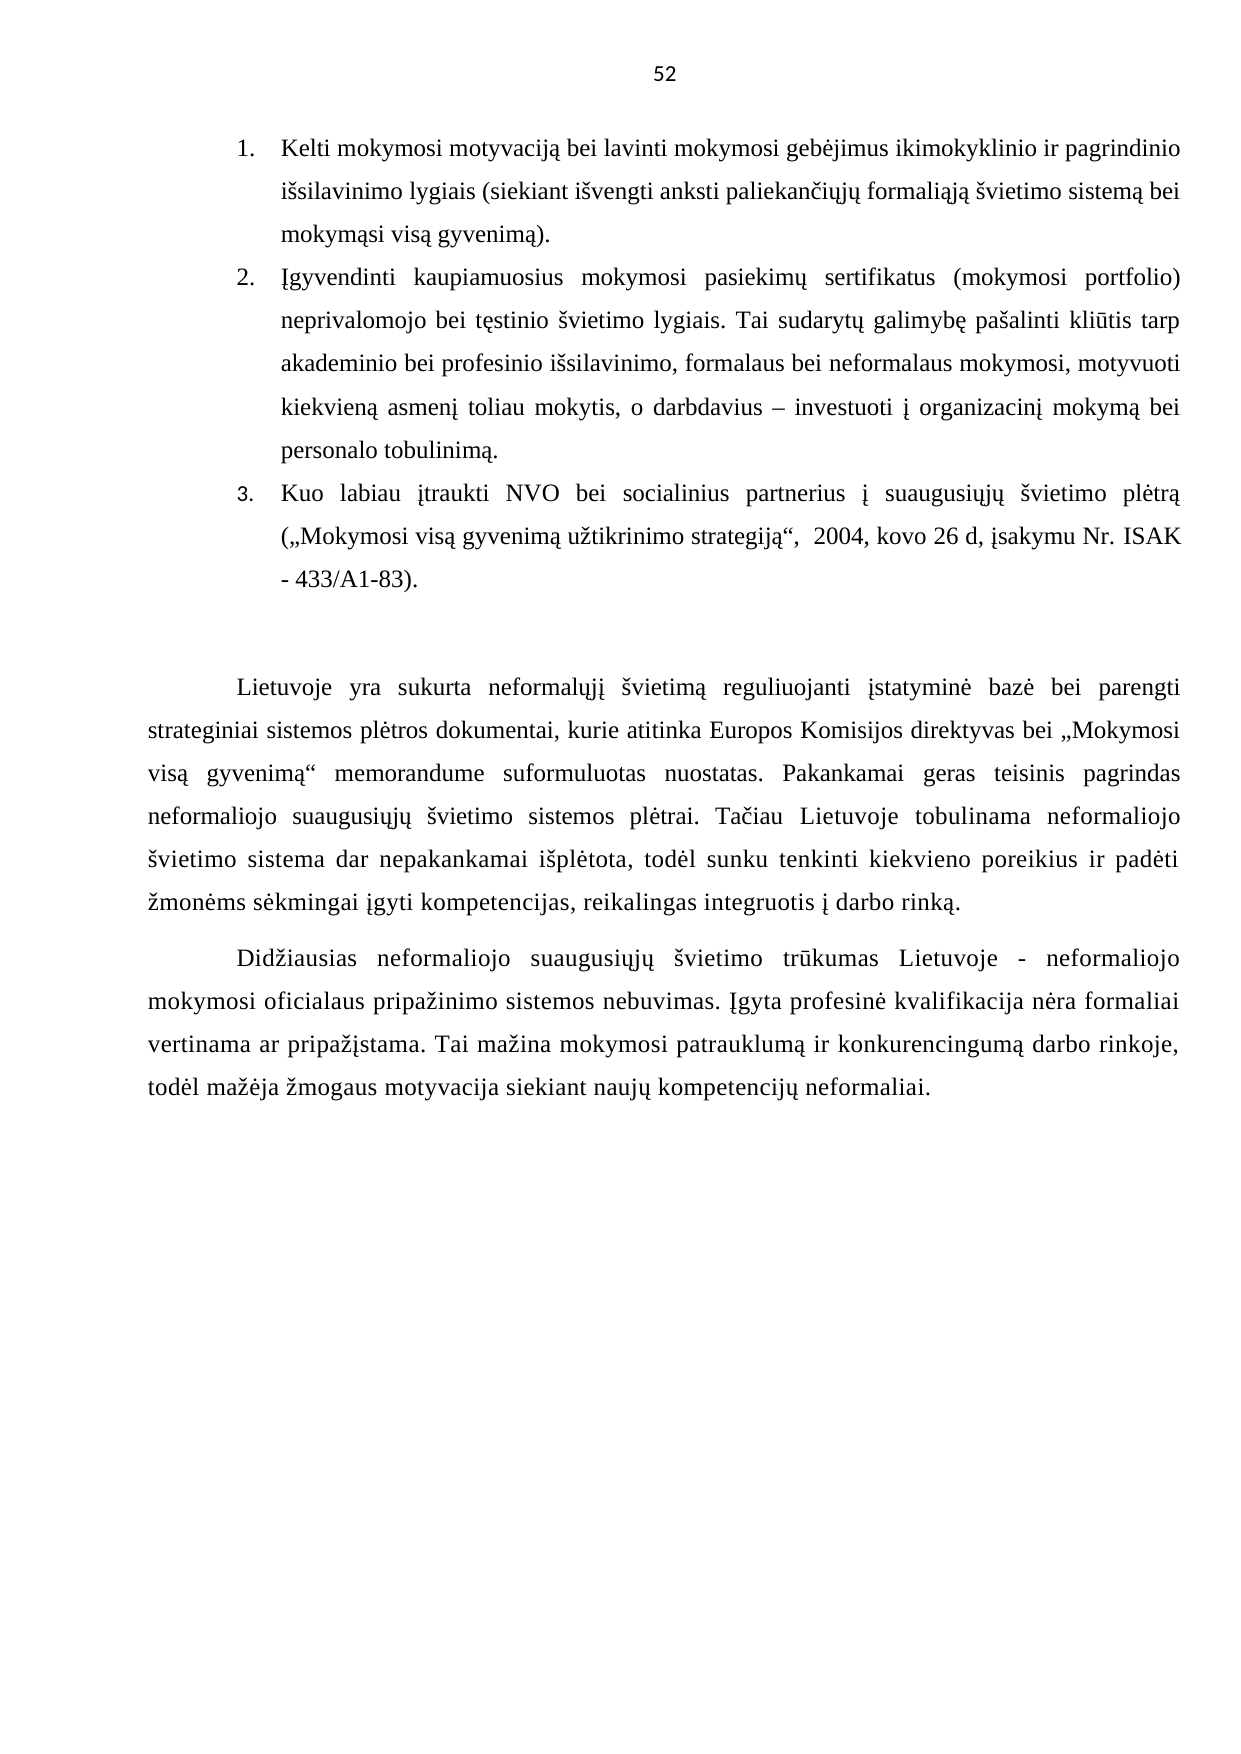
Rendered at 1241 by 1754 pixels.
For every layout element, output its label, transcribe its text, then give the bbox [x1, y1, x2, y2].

list Kelti mokymosi motyvaciją bei lavinti mokymosi gebėjimus ikimokyklinio ir pagrindinio išsilavinimo lygiais (siekiant išvengti anksti paliekančiųjų formaliąją švietimo sistemą bei mokymąsi visą gyvenimą). [236, 133, 1181, 248]
list Įgyvendinti kaupiamuosius mokymosi pasiekimų sertifikatus (mokymosi portfolio) neprivalomojo bei tęstinio švietimo lygiais. Tai sudarytų galimybę pašalinti kliūtis tarp akademinio bei profesinio išsilavinimo, formalaus bei neformalaus mokymosi, motyvuoti kiekvieną asmenį toliau mokytis, o darbdavius – investuoti į organizacinį mokymą bei personalo tobulinimą. [236, 262, 1181, 463]
text Lietuvoje yra sukurta neformalųjį švietimą reguliuojanti įstatyminė bazė bei parengti strateginiai sistemos plėtros dokumentai, kurie atitinka Europos Komisijos direktyvas bei „Mokymosi visą gyvenimą“ memorandume suformuluotas nuostatas. Pakankamai geras teisinis pagrindas neformaliojo suaugusiųjų švietimo sistemos plėtrai. Tačiau Lietuvoje tobulinama neformaliojo švietimo sistema dar nepakankamai išplėtota, todėl sunku tenkinti kiekvieno poreikius ir padėti žmonėms sėkmingai įgyti kompetencijas, reikalingas integruotis į darbo rinką. [148, 672, 1181, 916]
list Kuo labiau įtraukti NVO bei socialinius partnerius į suaugusiųjų švietimo plėtrą („Mokymosi visą gyvenimą užtikrinimo strategiją“, 2004, kovo 26 d, įsakymu Nr. ISAK - 433/A1-83). [236, 478, 1181, 593]
text Didžiausias neformaliojo suaugusiųjų švietimo trūkumas Lietuvoje - neformaliojo mokymosi oficialaus pripažinimo sistemos nebuvimas. Įgyta profesinė kvalifikacija nėra formaliai vertinama ar pripažįstama. Tai mažina mokymosi patrauklumą ir konkurencingumą darbo rinkoje, todėl mažėja žmogaus motyvacija siekiant naujų kompetencijų neformaliai. [148, 943, 1181, 1101]
